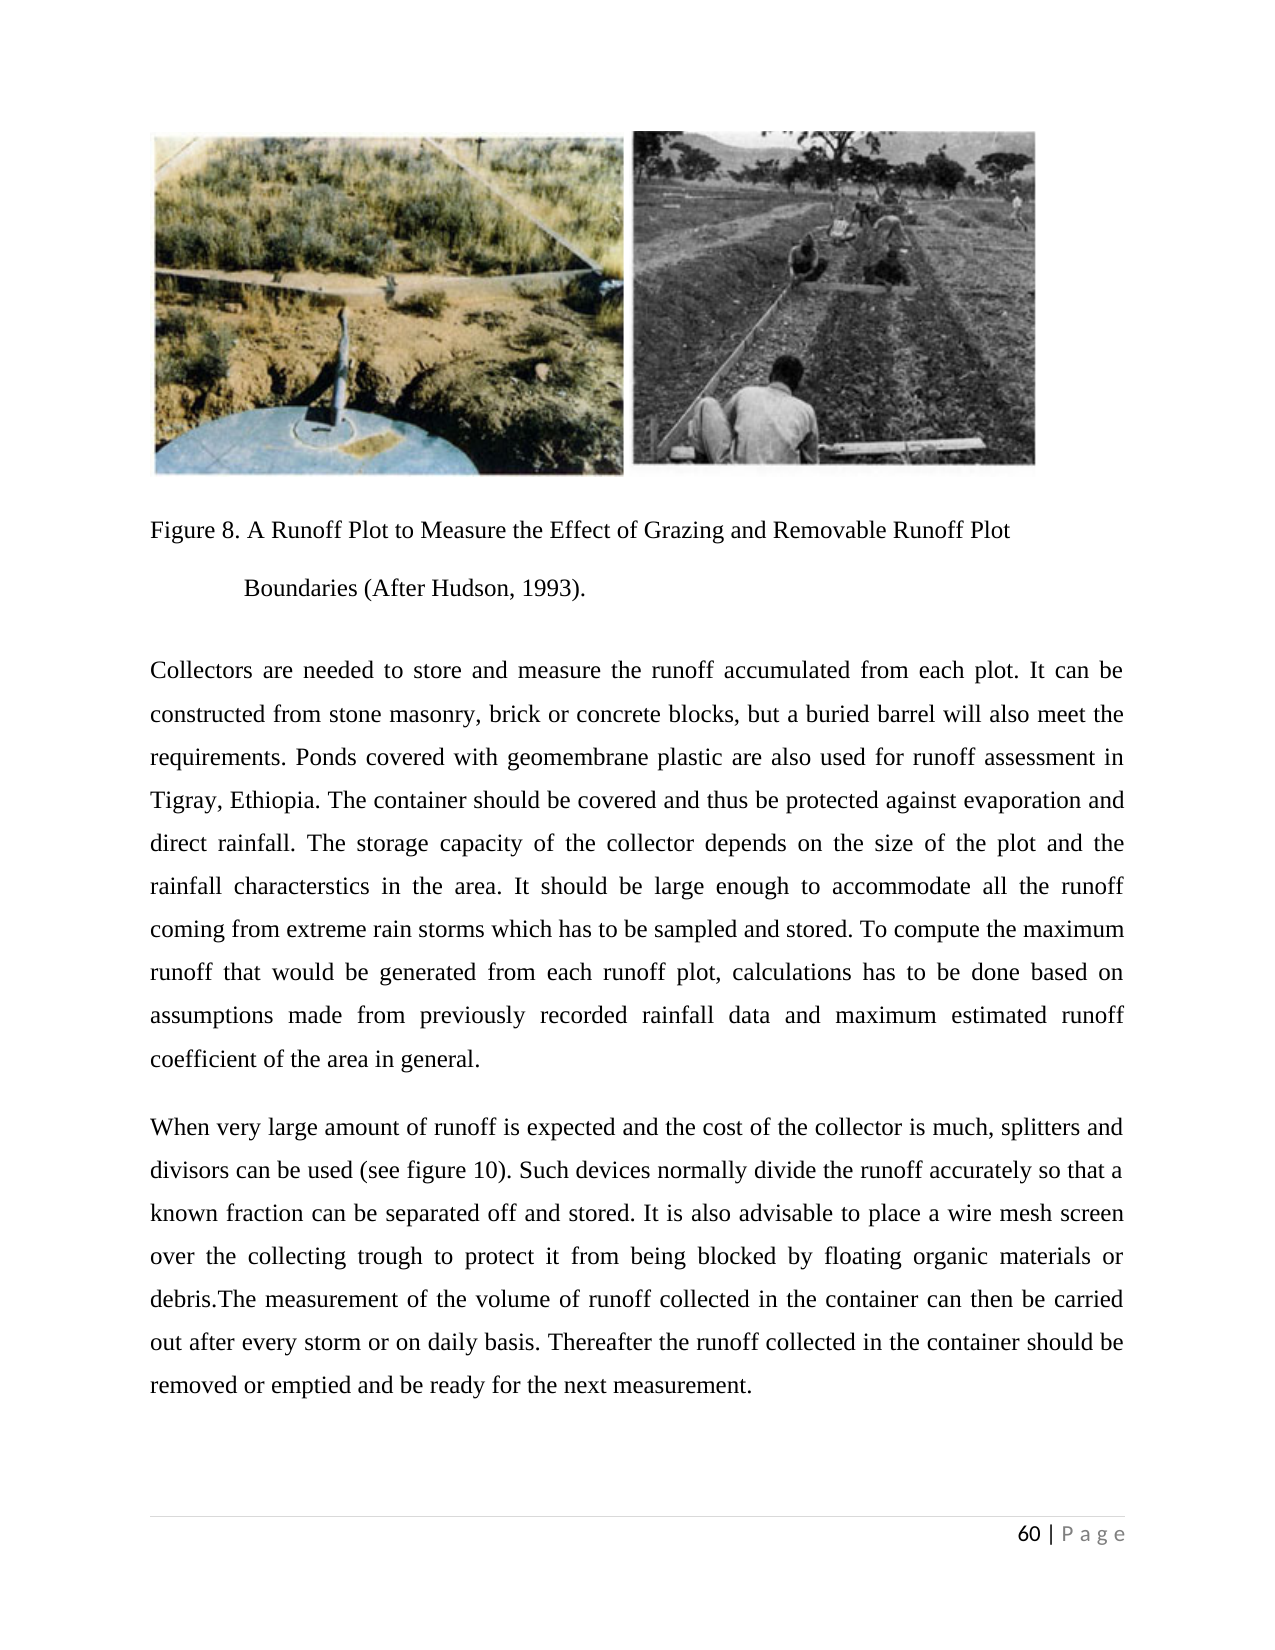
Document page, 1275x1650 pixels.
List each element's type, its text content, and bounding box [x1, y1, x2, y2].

picture [629, 131, 1036, 477]
text When very large amount of runoff is expected and the cost of the collector is much, splitters and divisors can be used (see figure 10). Such devices normally divide the runoff accurately so that a known fraction can be separated off and stored. It is also advisable to place a wire mesh screen over the collecting trough to protect it from being blocked by floating organic materials or debris.The measurement of the volume of runoff collected in the container can then be carried out after every storm or on daily basis. Thereafter the runoff collected in the container should be removed or emptied and be ready for the next measurement. [150, 1112, 1125, 1399]
text Collectors are needed to store and measure the runoff accumulated from each plot. It can be constructed from stone masonry, brick or concrete blocks, but a buried barrel will also meet the requirements. Ponds covered with geomembrane plastic are also used for runoff assessment in Tigray, Ethiopia. The container should be covered and thus be protected against evaporation and direct rainfall. The storage capacity of the collector depends on the size of the plot and the rainfall characterstics in the area. It should be large enough to accommodate all the runoff coming from extreme rain storms which has to be sampled and stored. To compute the maximum runoff that would be generated from each runoff plot, calculations has to be done based on assumptions made from previously recorded rainfall data and maximum estimated runoff coefficient of the area in general. [150, 656, 1125, 1072]
picture [150, 132, 624, 477]
